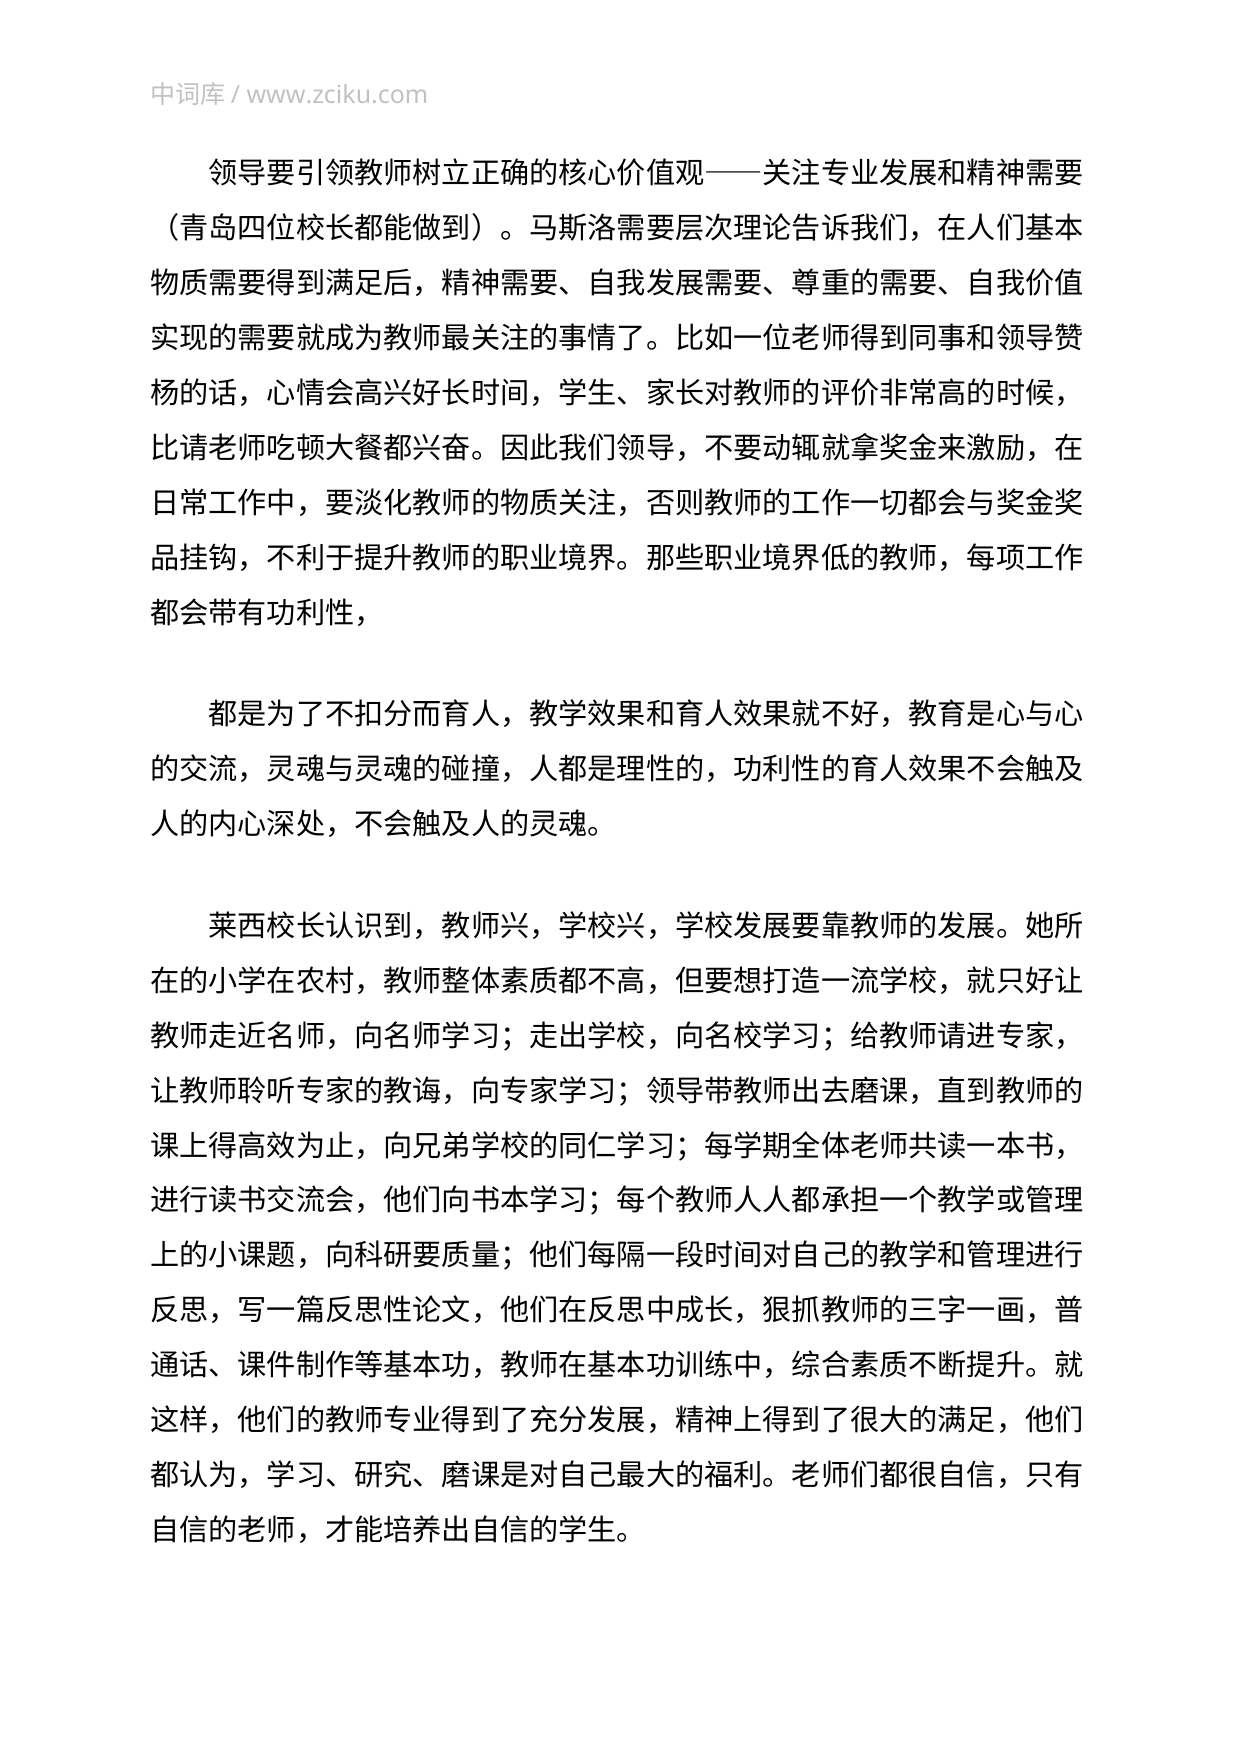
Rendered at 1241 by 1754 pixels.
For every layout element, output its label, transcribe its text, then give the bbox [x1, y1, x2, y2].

text 莱西校长认识到，教师兴，学校兴，学校发展要靠教师的发展。她所在的小学在农村，教师整体素质都不高，但要想打造一流学校，就只好让教师走近名师，向名师学习；走出学校，向名校学习；给教师请进专家，让教师聆听专家的教诲，向专家学习；领导带教师出去磨课，直到教师的课上得高效为止，向兄弟学校的同仁学习；每学期全体老师共读一本书，进行读书交流会，他们向书本学习；每个教师人人都承担一个教学或管理上的小课题，向科研要质量；他们每隔一段时间对自己的教学和管理进行反思，写一篇反思性论文，他们在反思中成长，狠抓教师的三字一画，普通话、课件制作等基本功，教师在基本功训练中，综合素质不断提升。就这样，他们的教师专业得到了充分发展，精神上得到了很大的满足，他们都认为，学习、研究、磨课是对自己最大的福利。老师们都很自信，只有自信的老师，才能培养出自信的学生。 [150, 902, 1090, 1549]
text 都是为了不扣分而育人，教学效果和育人效果就不好，教育是心与心的交流，灵魂与灵魂的碰撞，人都是理性的，功利性的育人效果不会触及人的内心深处，不会触及人的灵魂。 [150, 691, 1090, 843]
text 领导要引领教师树立正确的核心价值观——关注专业发展和精神需要（青岛四位校长都能做到）。马斯洛需要层次理论告诉我们，在人们基本物质需要得到满足后，精神需要、自我发展需要、尊重的需要、自我价值实现的需要就成为教师最关注的事情了。比如一位老师得到同事和领导赞杨的话，心情会高兴好长时间，学生、家长对教师的评价非常高的时候，比请老师吃顿大餐都兴奋。因此我们领导，不要动辄就拿奖金来激励，在日常工作中，要淡化教师的物质关注，否则教师的工作一切都会与奖金奖品挂钩，不利于提升教师的职业境界。那些职业境界低的教师，每项工作都会带有功利性， [150, 150, 1090, 631]
